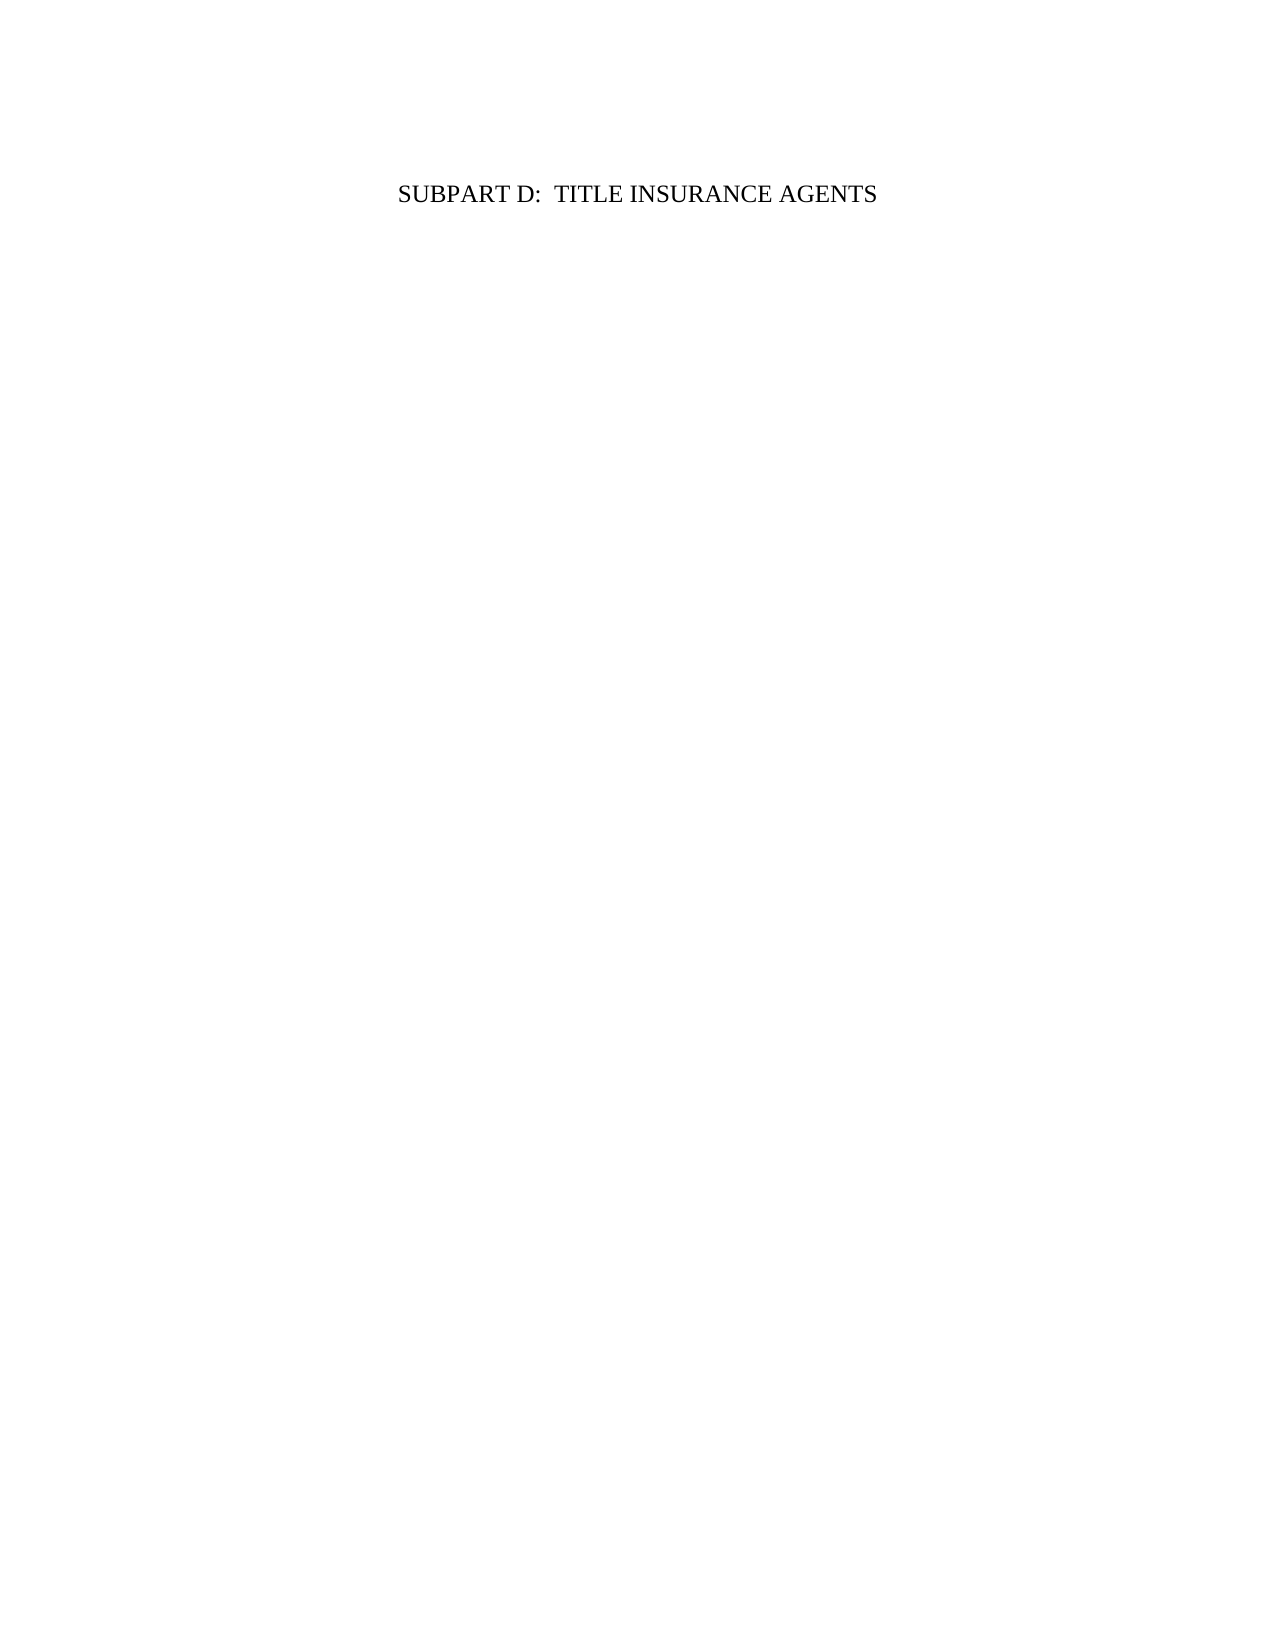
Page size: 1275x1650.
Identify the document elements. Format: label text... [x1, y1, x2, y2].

text SUBPART D: TITLE INSURANCE AGENTS [150, 179, 1125, 207]
